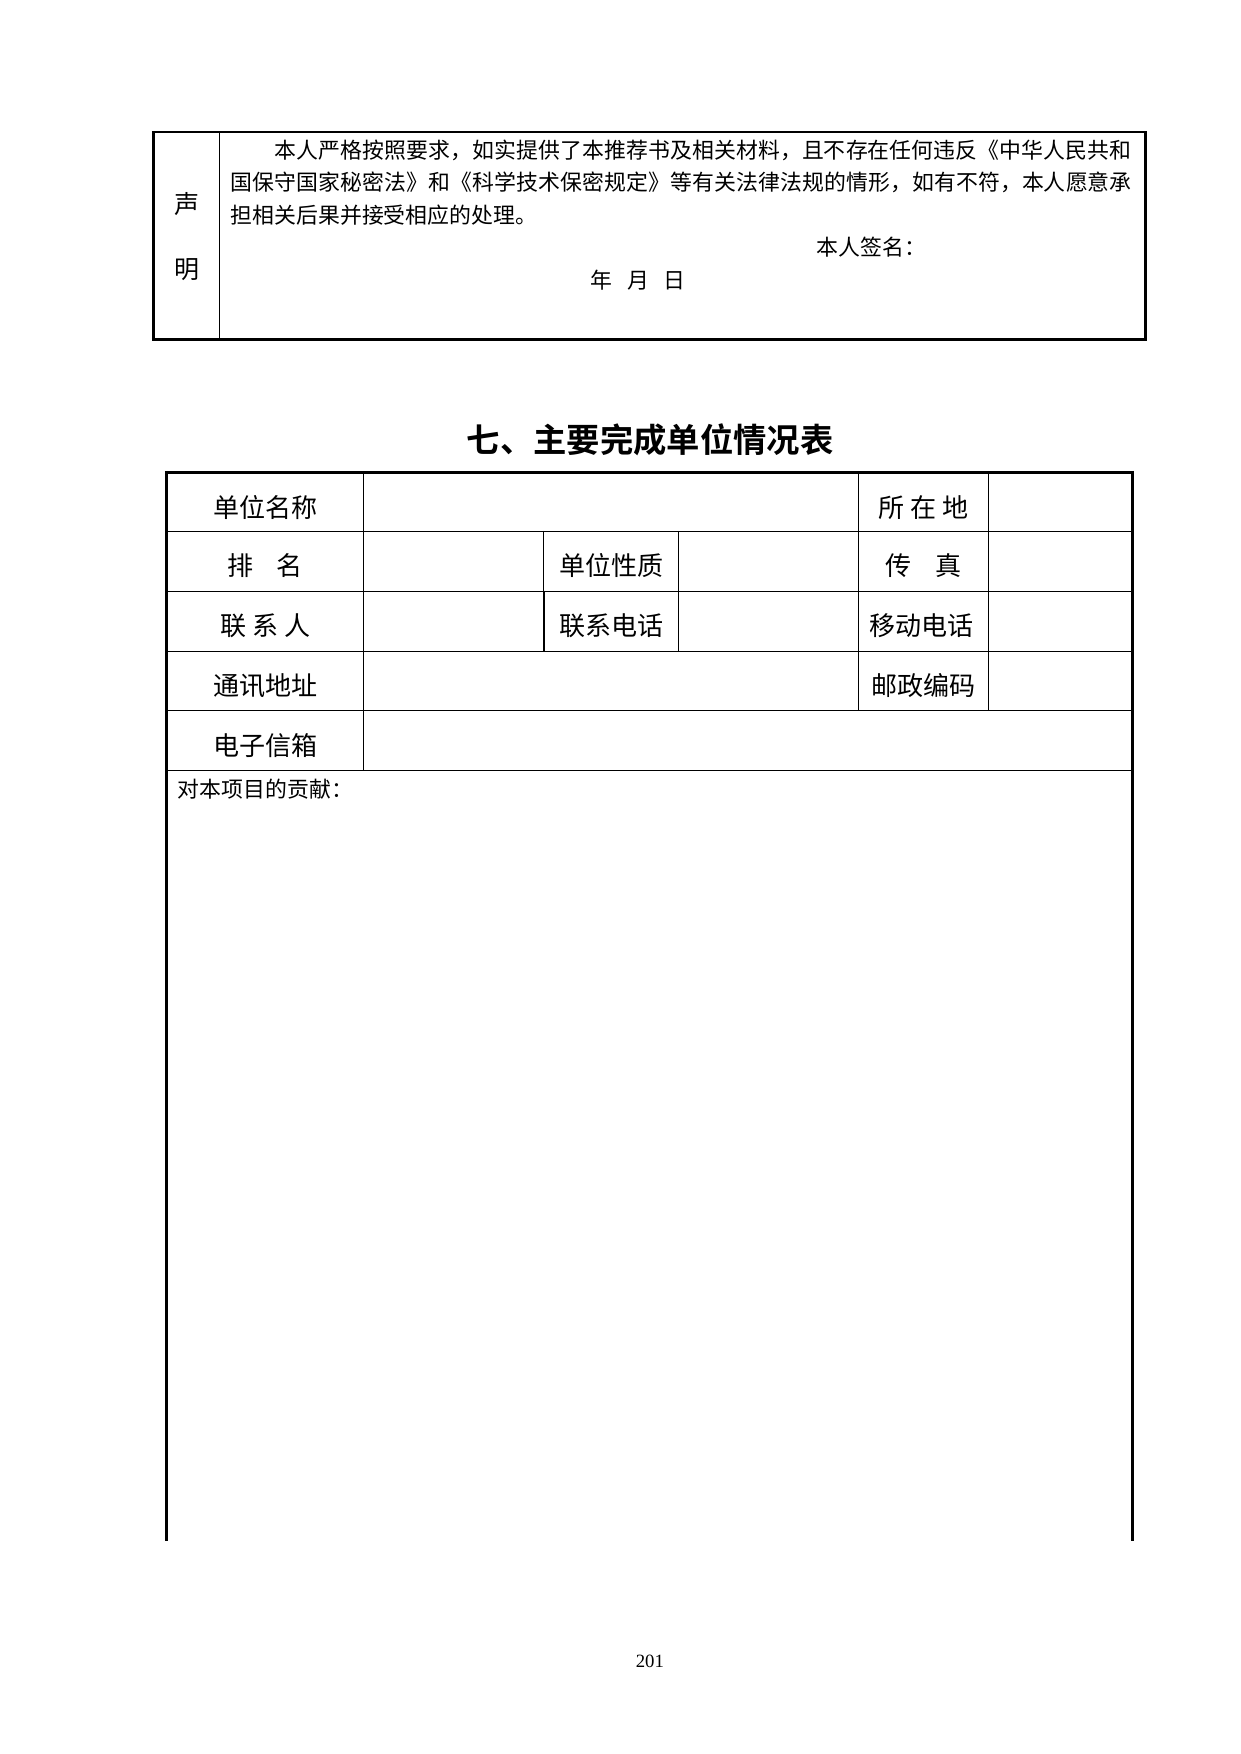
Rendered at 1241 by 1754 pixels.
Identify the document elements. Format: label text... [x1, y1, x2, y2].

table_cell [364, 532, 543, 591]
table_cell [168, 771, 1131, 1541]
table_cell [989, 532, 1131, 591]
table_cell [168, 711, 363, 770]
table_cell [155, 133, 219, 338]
subtitle 七、主要完成单位情况表 [148, 406, 1152, 471]
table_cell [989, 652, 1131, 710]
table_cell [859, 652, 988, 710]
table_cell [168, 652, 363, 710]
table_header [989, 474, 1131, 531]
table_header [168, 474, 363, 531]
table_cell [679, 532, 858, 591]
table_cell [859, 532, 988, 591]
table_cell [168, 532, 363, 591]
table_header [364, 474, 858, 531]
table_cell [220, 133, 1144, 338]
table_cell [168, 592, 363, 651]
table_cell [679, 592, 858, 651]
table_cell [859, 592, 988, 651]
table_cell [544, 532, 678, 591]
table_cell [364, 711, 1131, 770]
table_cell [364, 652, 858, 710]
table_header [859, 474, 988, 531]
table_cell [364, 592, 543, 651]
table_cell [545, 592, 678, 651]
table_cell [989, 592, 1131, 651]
